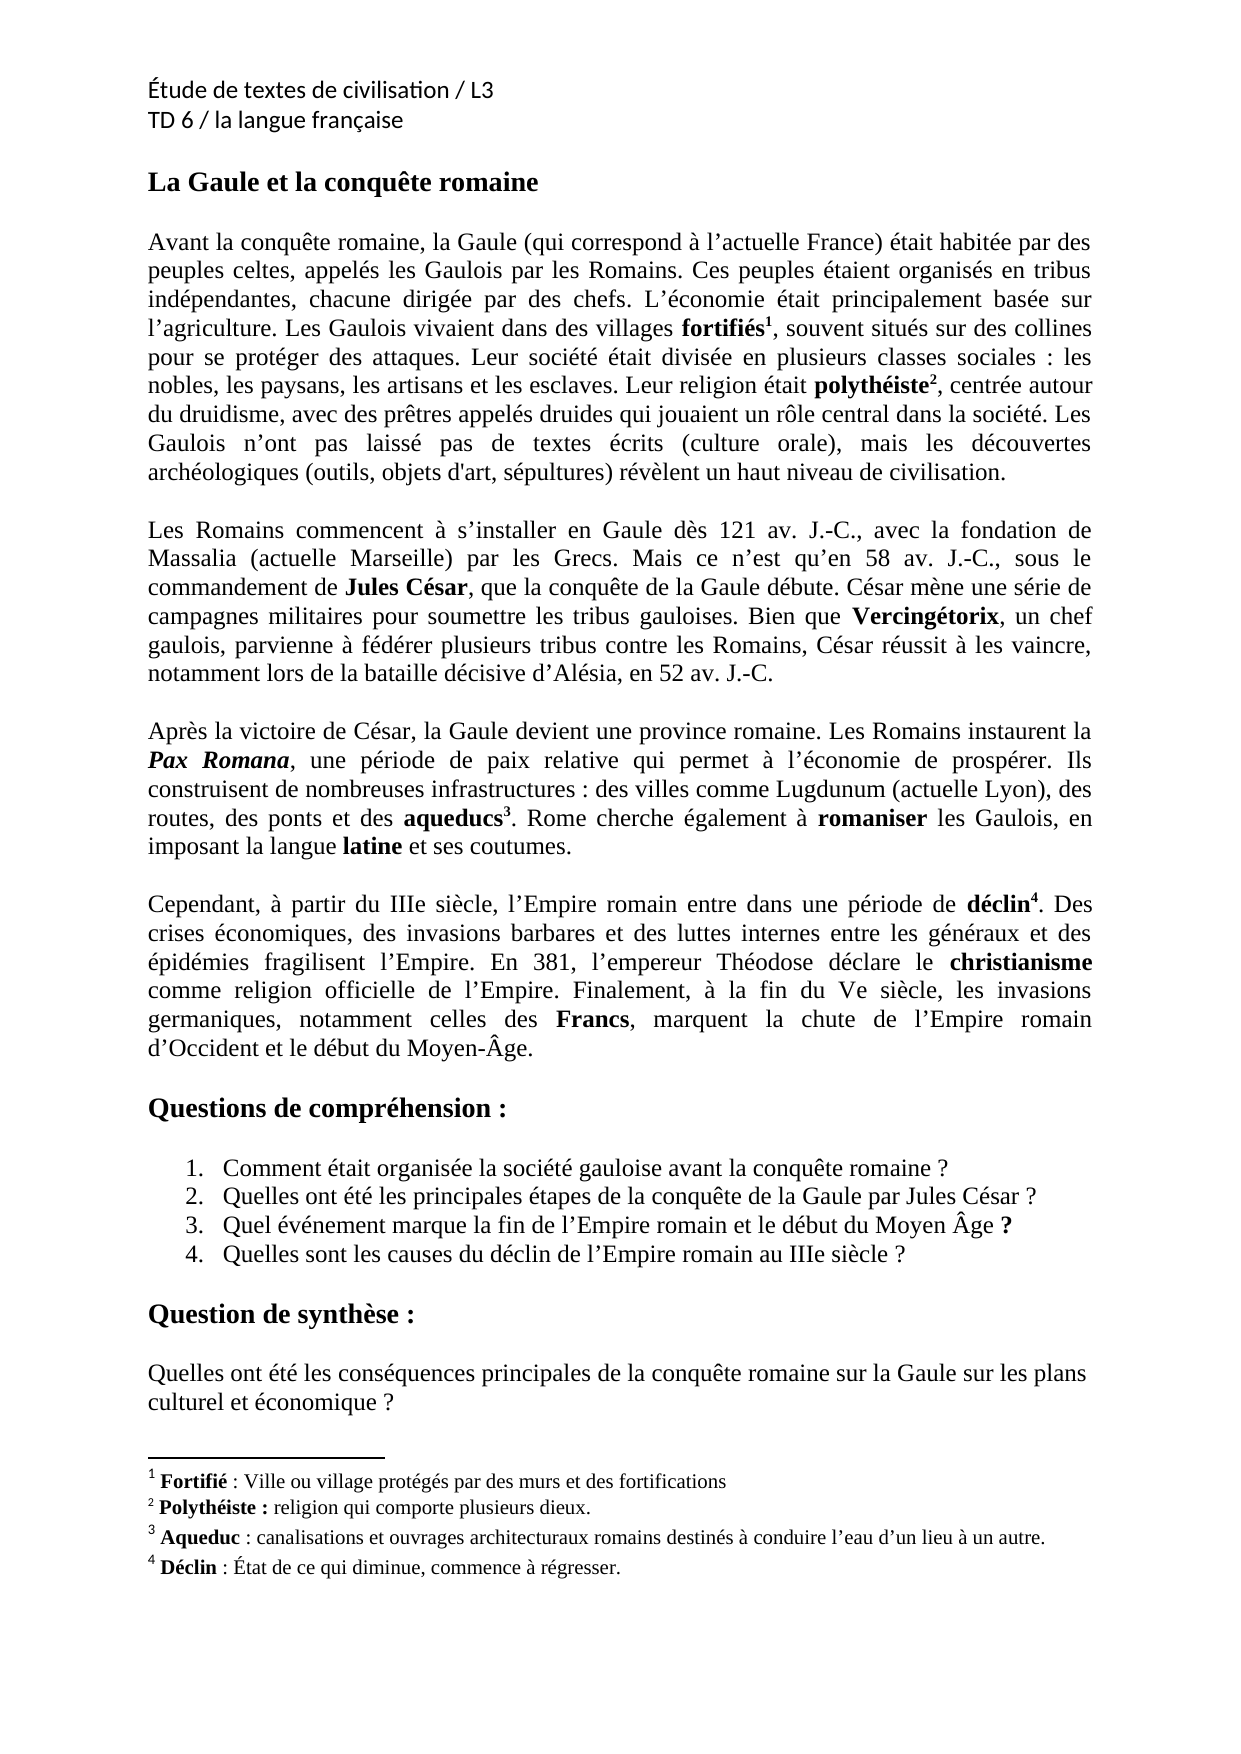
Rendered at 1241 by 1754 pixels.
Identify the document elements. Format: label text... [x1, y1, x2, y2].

list Quelles sont les causes du déclin de l’Empire romain au IIIe siècle ? [185, 1239, 1093, 1268]
subtitle La Gaule et la conquête romaine [148, 165, 1093, 198]
list Comment était organisée la société gauloise avant la conquête romaine ? [185, 1153, 1093, 1181]
subtitle Question de synthèse : [148, 1297, 1093, 1329]
text Après la victoire de César, la Gaule devient une province romaine. Les Romains instaurent la Pax Romana, une période de paix relative qui permet à l’économie de prospérer. Ils construisent de nombreuses infrastructures : des villes comme Lugdunum (actuelle Lyon), des routes, des ponts et des aqueducs. Rome cherche également à romaniser les Gaulois, en imposant la langue latine et ses coutumes. [148, 716, 1093, 860]
text Cependant, à partir du IIIe siècle, l’Empire romain entre dans une période de déclin. Des crises économiques, des invasions barbares et des luttes internes entre les généraux et des épidémies fragilisent l’Empire. En 381, l’empereur Théodose déclare le christianisme comme religion officielle de l’Empire. Finalement, à la fin du Ve siècle, les invasions germaniques, notamment celles des Francs, marquent la chute de l’Empire romain d’Occident et le début du Moyen-Âge. [148, 889, 1093, 1062]
text Les Romains commencent à s’installer en Gaule dès 121 av. J.-C., avec la fondation de Massalia (actuelle Marseille) par les Grecs. Mais ce n’est qu’en 58 av. J.-C., sous le commandement de Jules César, que la conquête de la Gaule débute. César mène une série de campagnes militaires pour soumettre les tribus gauloises. Bien que Vercingétorix, un chef gaulois, parvienne à fédérer plusieurs tribus contre les Romains, César réussit à les vaincre, notamment lors de la bataille décisive d’Alésia, en 52 av. J.-C. [148, 515, 1093, 687]
text Avant la conquête romaine, la Gaule (qui correspond à l’actuelle France) était habitée par des peuples celtes, appelés les Gaulois par les Romains. Ces peuples étaient organisés en tribus indépendantes, chacune dirigée par des chefs. L’économie était principalement basée sur l’agriculture. Les Gaulois vivaient dans des villages fortifiés, souvent situés sur des collines pour se protéger des attaques. Leur société était divisée en plusieurs classes sociales : les nobles, les paysans, les artisans et les esclaves. Leur religion était polythéiste, centrée autour du druidisme, avec des prêtres appelés druides qui jouaient un rôle central dans la société. Les Gaulois n’ont pas laissé pas de textes écrits (culture orale), mais les découvertes archéologiques (outils, objets d'art, sépultures) révèlent un haut niveau de civilisation. [148, 227, 1093, 486]
text Quelles ont été les conséquences principales de la conquête romaine sur la Gaule sur les plans culturel et économique ? [148, 1358, 1093, 1416]
list Quel événement marque la fin de l’Empire romain et le début du Moyen Âge ? [185, 1210, 1093, 1239]
subtitle Questions de compréhension : [148, 1091, 1093, 1123]
list Quelles ont été les principales étapes de la conquête de la Gaule par Jules César ? [185, 1181, 1093, 1210]
